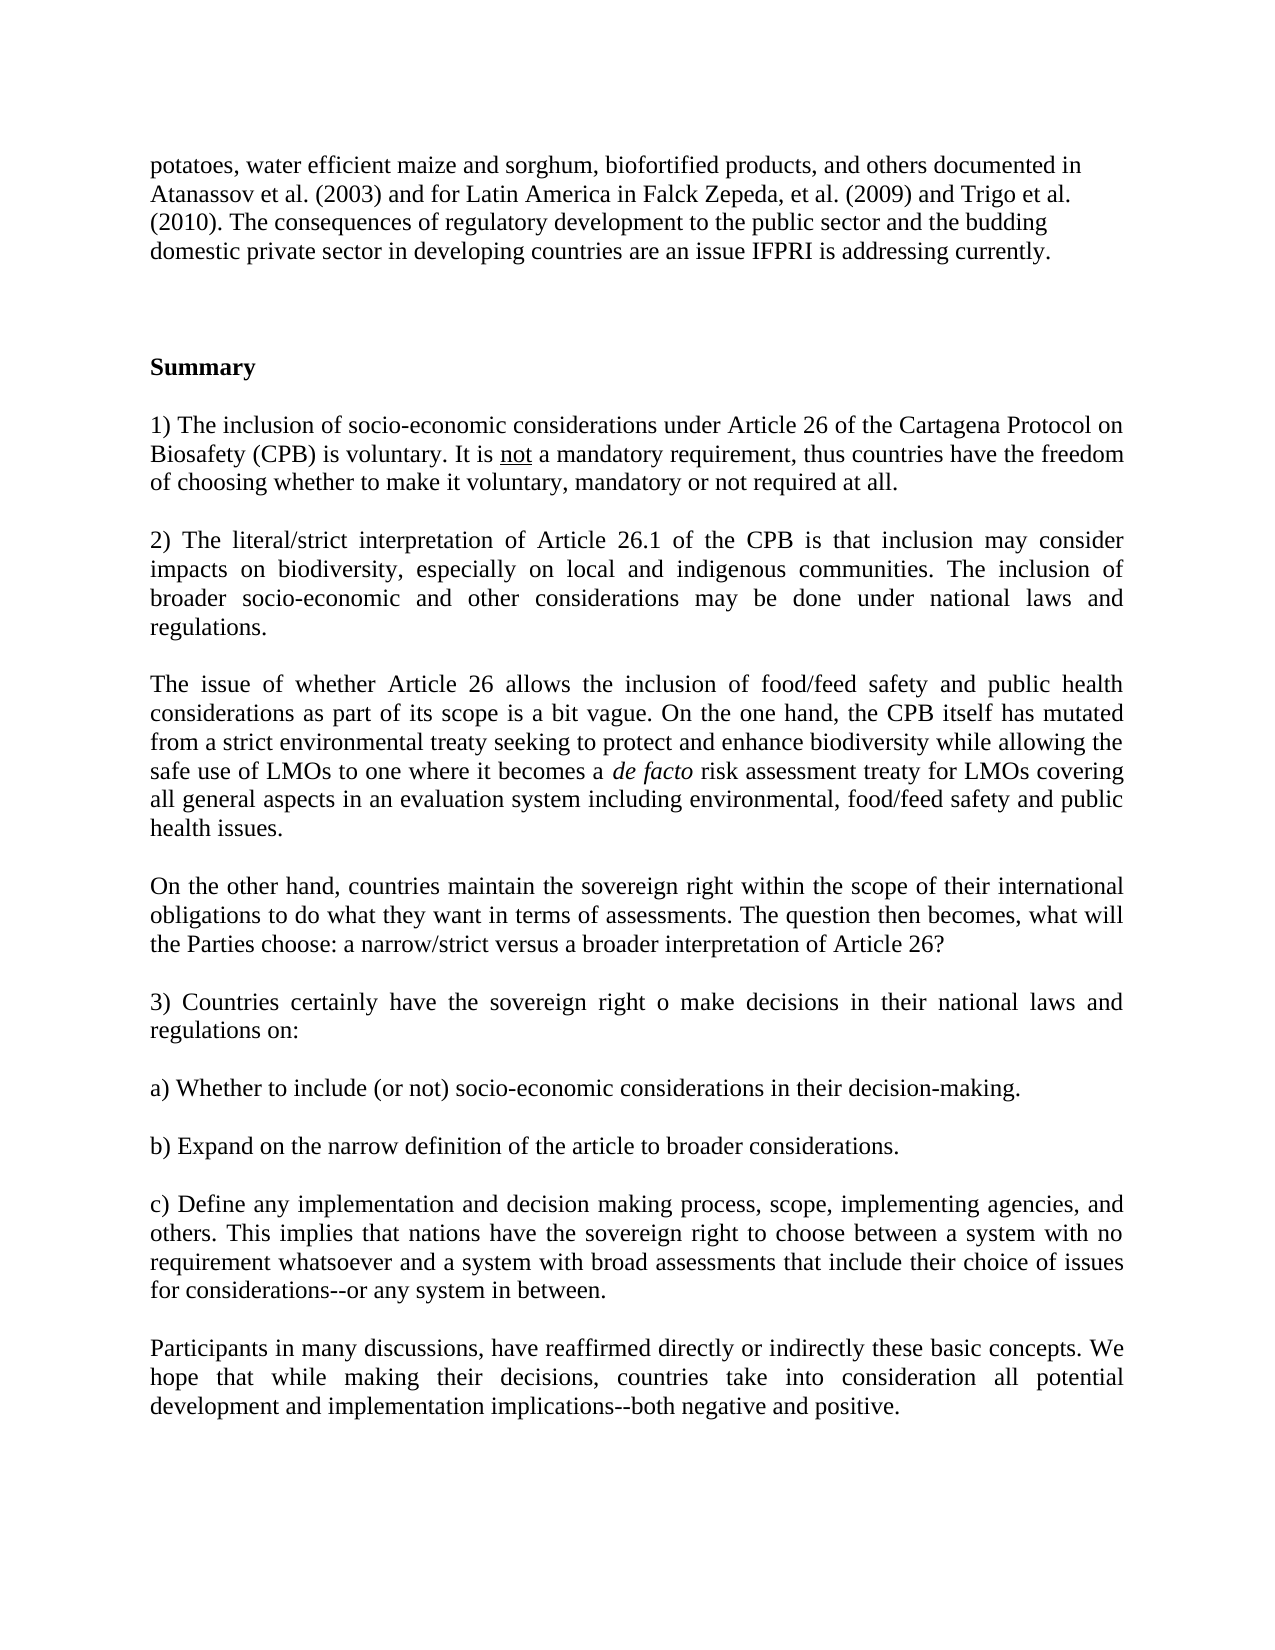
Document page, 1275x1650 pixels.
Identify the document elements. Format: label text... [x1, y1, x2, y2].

text 2) The literal/strict interpretation of Article 26.1 of the CPB is that inclusion may consider impacts on biodiversity, especially on local and indigenous communities. The inclusion of broader socio-economic and other considerations may be done under national laws and regulations. [150, 525, 1125, 640]
text c) Define any implementation and decision making process, scope, implementing agencies, and others. This implies that nations have the sovereign right to choose between a system with no requirement whatsoever and a system with broad assessments that include their choice of issues for considerations--or any system in between. [150, 1189, 1125, 1304]
text a) Whether to include (or not) socio-economic considerations in their decision-making. [150, 1073, 1125, 1102]
text Participants in many discussions, have reaffirmed directly or indirectly these basic concepts. We hope that while making their decisions, countries take into consideration all potential development and implementation implications--both negative and positive. [150, 1333, 1125, 1419]
text Summary [150, 352, 1125, 381]
text b) Expand on the narrow definition of the article to broader considerations. [150, 1131, 1125, 1160]
text 3) Countries certainly have the sovereign right o make decisions in their national laws and regulations on: [150, 987, 1125, 1044]
text The issue of whether Article 26 allows the inclusion of food/feed safety and public health considerations as part of its scope is a bit vague. On the one hand, the CPB itself has mutated from a strict environmental treaty seeking to protect and enhance biodiversity while allowing the safe use of LMOs to one where it becomes a de facto risk assessment treaty for LMOs covering all general aspects in an evaluation system including environmental, food/feed safety and public health issues. [150, 669, 1125, 842]
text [150, 150, 1125, 265]
text 1) The inclusion of socio-economic considerations under Article 26 of the Cartagena Protocol on Biosafety (CPB) is voluntary. It is not a mandatory requirement, thus countries have the freedom of choosing whether to make it voluntary, mandatory or not required at all. [150, 410, 1125, 496]
text On the other hand, countries maintain the sovereign right within the scope of their international obligations to do what they want in terms of assessments. The question then becomes, what will the Parties choose: a narrow/strict versus a broader interpretation of Article 26? [150, 871, 1125, 957]
